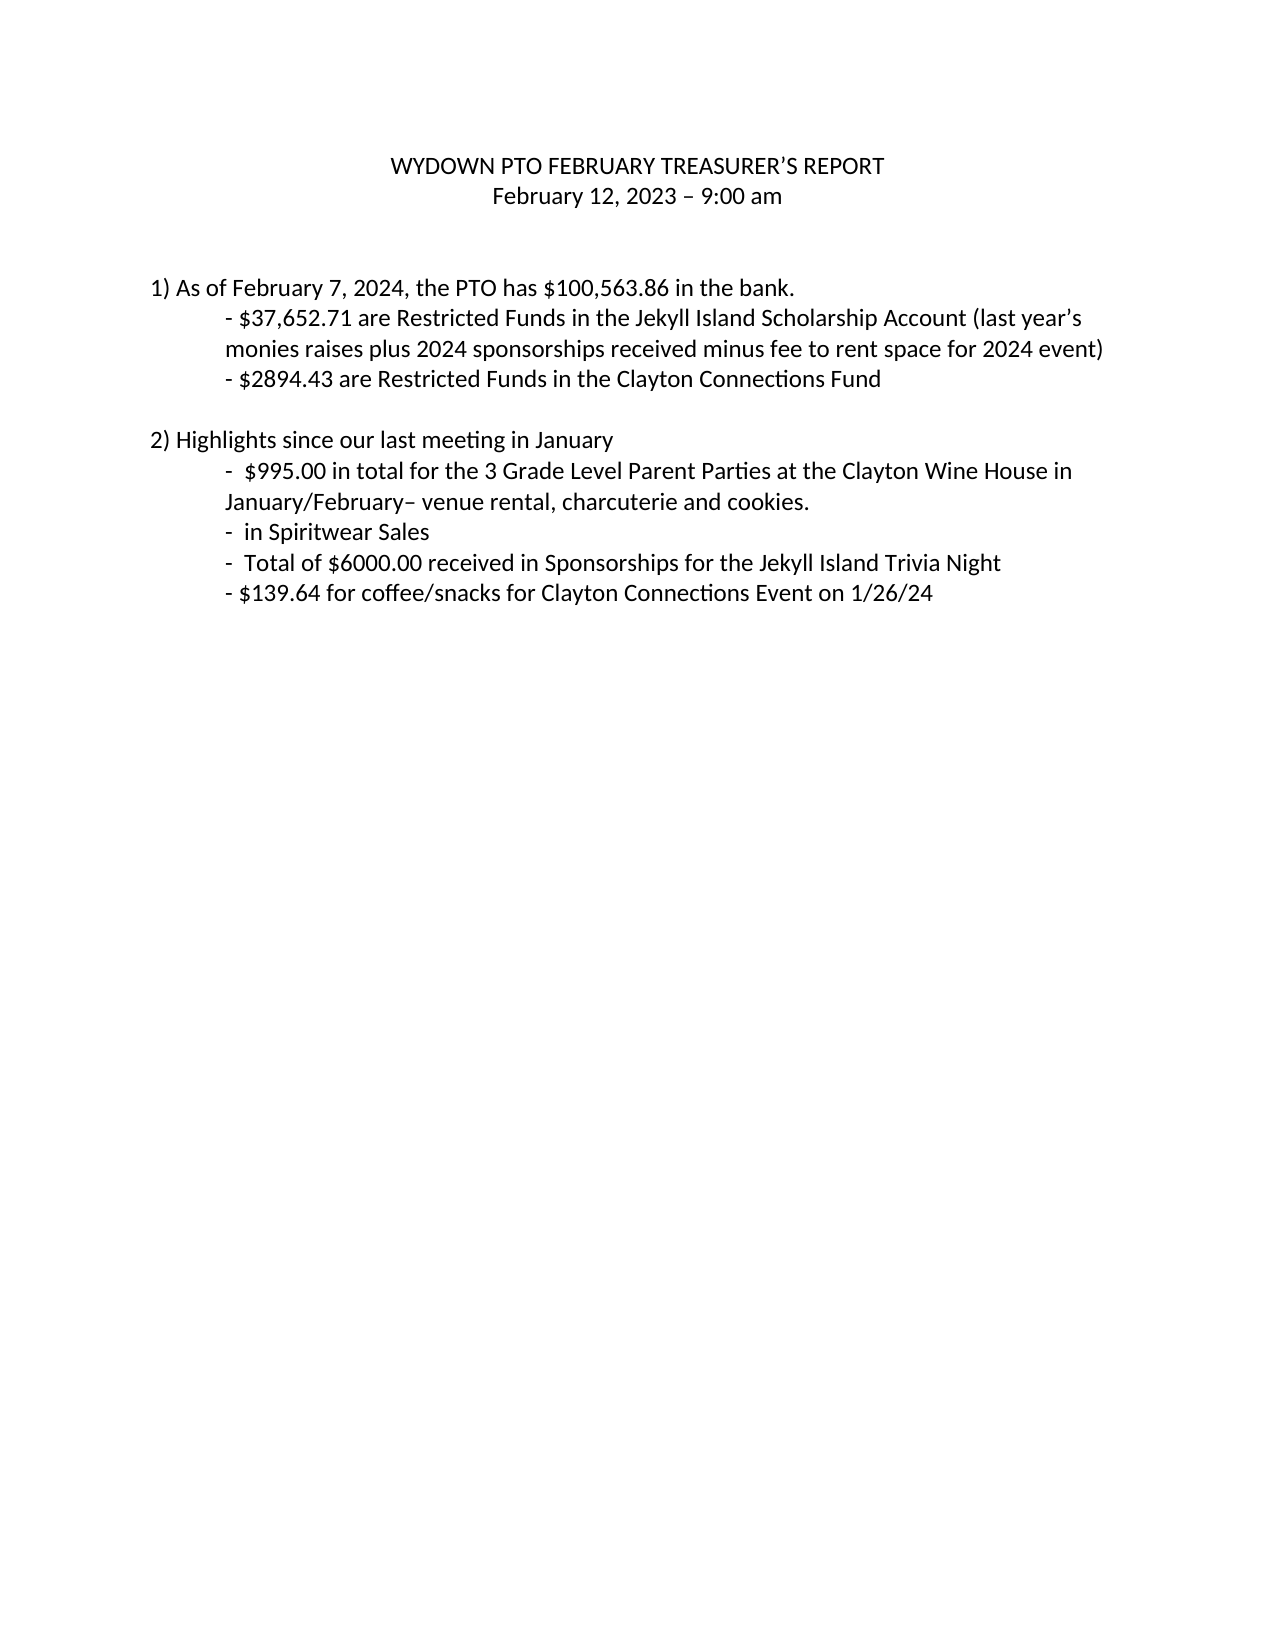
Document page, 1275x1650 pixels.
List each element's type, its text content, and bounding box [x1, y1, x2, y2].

text February 12, 2023 – 9:00 am [150, 181, 1125, 211]
text 1) As of February 7, 2024, the PTO has $100,563.86 in the bank. [150, 272, 1125, 303]
text - $2894.43 are Restricted Funds in the Clayton Connections Fund [150, 364, 1125, 394]
text - $139.64 for coffee/snacks for Clayton Connections Event on 1/26/24 [225, 577, 1125, 608]
text - $37,652.71 are Restricted Funds in the Jekyll Island Scholarship Account (last year’s monies raises plus 2024 sponsorships received minus fee to rent space for 2024 event) [225, 303, 1125, 364]
text - Total of $6000.00 received in Sponsorships for the Jekyll Island Trivia Night [225, 547, 1125, 577]
text - in Spiritwear Sales [225, 516, 1125, 547]
text - $995.00 in total for the 3 Grade Level Parent Parties at the Clayton Wine House in January/February– venue rental, charcuterie and cookies. [225, 455, 1125, 516]
text WYDOWN PTO FEBRUARY TREASURER’S REPORT [150, 150, 1125, 181]
text 2) Highlights since our last meeting in January [150, 425, 1125, 455]
